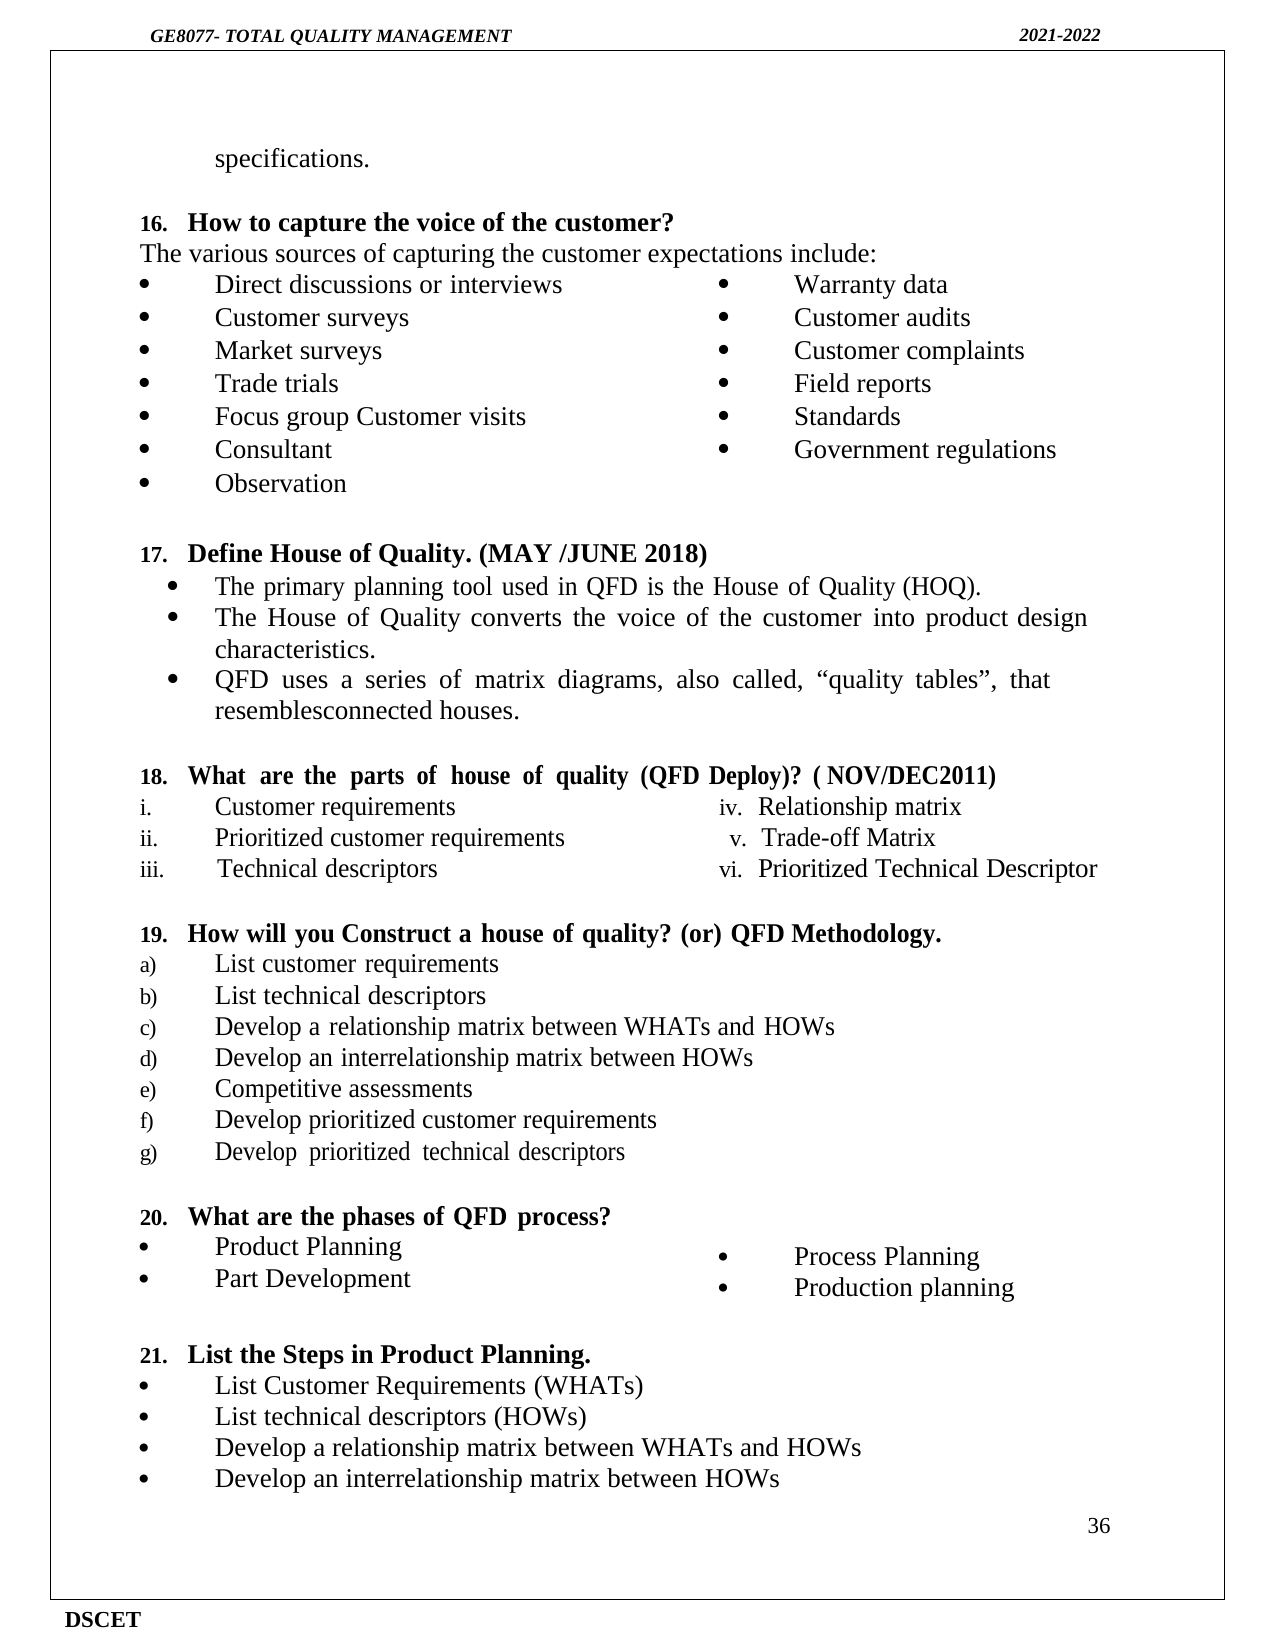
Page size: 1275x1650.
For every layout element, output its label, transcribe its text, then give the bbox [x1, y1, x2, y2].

list The primary planning tool used in QFD is the House of Quality (HOQ). [168, 569, 1161, 601]
list Process Planning [719, 1240, 1161, 1271]
list Customer requirements [139, 791, 568, 821]
list List technical descriptors [139, 979, 1161, 1010]
list Warranty data [719, 268, 1161, 300]
list List Customer Requirements (WHATs) [139, 1370, 1161, 1401]
list The House of Quality converts the voice of the customer into product design characteristics. [168, 601, 1090, 664]
list Observation [139, 466, 565, 499]
list Consultant [139, 432, 565, 466]
list List technical descriptors (HOWs) [139, 1401, 1161, 1432]
list Prioritized Technical Descriptor [719, 852, 1161, 884]
list Customer complaints [719, 333, 1161, 366]
list Part Development [139, 1262, 616, 1293]
subtitle What are the parts of house of quality (QFD Deploy)? ( NOV/DEC2011) [139, 759, 1161, 791]
subtitle How will you Construct a house of quality? (or) QFD Methodology. [139, 918, 1161, 948]
list Product Planning [139, 1231, 616, 1262]
list Market surveys [139, 333, 565, 366]
list Trade trials [139, 366, 565, 399]
list Develop an interrelationship matrix between HOWs [139, 1042, 1161, 1073]
list QFD uses a series of matrix diagrams, also called, “quality tables”, that resemblesconnected houses. [168, 664, 1052, 725]
list Field reports [719, 366, 1161, 399]
text The various sources of capturing the customer expectations include: [139, 238, 1161, 268]
subtitle Define House of Quality. (MAY /JUNE 2018) [139, 538, 1161, 569]
list Focus group Customer visits [139, 399, 565, 432]
list List customer requirements [139, 948, 1161, 979]
list Standards [719, 399, 1161, 432]
list Government regulations [719, 432, 1161, 466]
list Direct discussions or interviews [139, 268, 565, 300]
text specifications. [214, 142, 1161, 173]
list Trade-off Matrix [729, 821, 1161, 852]
subtitle How to capture the voice of the customer? [139, 207, 1161, 238]
list Develop an interrelationship matrix between HOWs [139, 1463, 1161, 1494]
subtitle What are the phases of QFD process? [139, 1201, 616, 1231]
list Develop a relationship matrix between WHATs and HOWs [139, 1010, 1161, 1041]
list Customer surveys [139, 300, 565, 333]
list Develop a relationship matrix between WHATs and HOWs [139, 1432, 1161, 1463]
list Customer audits [719, 300, 1161, 333]
list Prioritized customer requirements [139, 821, 568, 852]
list Relationship matrix [719, 791, 1161, 821]
list Production planning [719, 1271, 1161, 1303]
subtitle List the Steps in Product Planning. [139, 1339, 1161, 1370]
list Competitive assessments [139, 1073, 1161, 1104]
list Develop prioritized customer requirements [139, 1104, 1161, 1135]
list Technical descriptors [139, 852, 568, 884]
list Develop prioritized technical descriptors [139, 1135, 1161, 1166]
